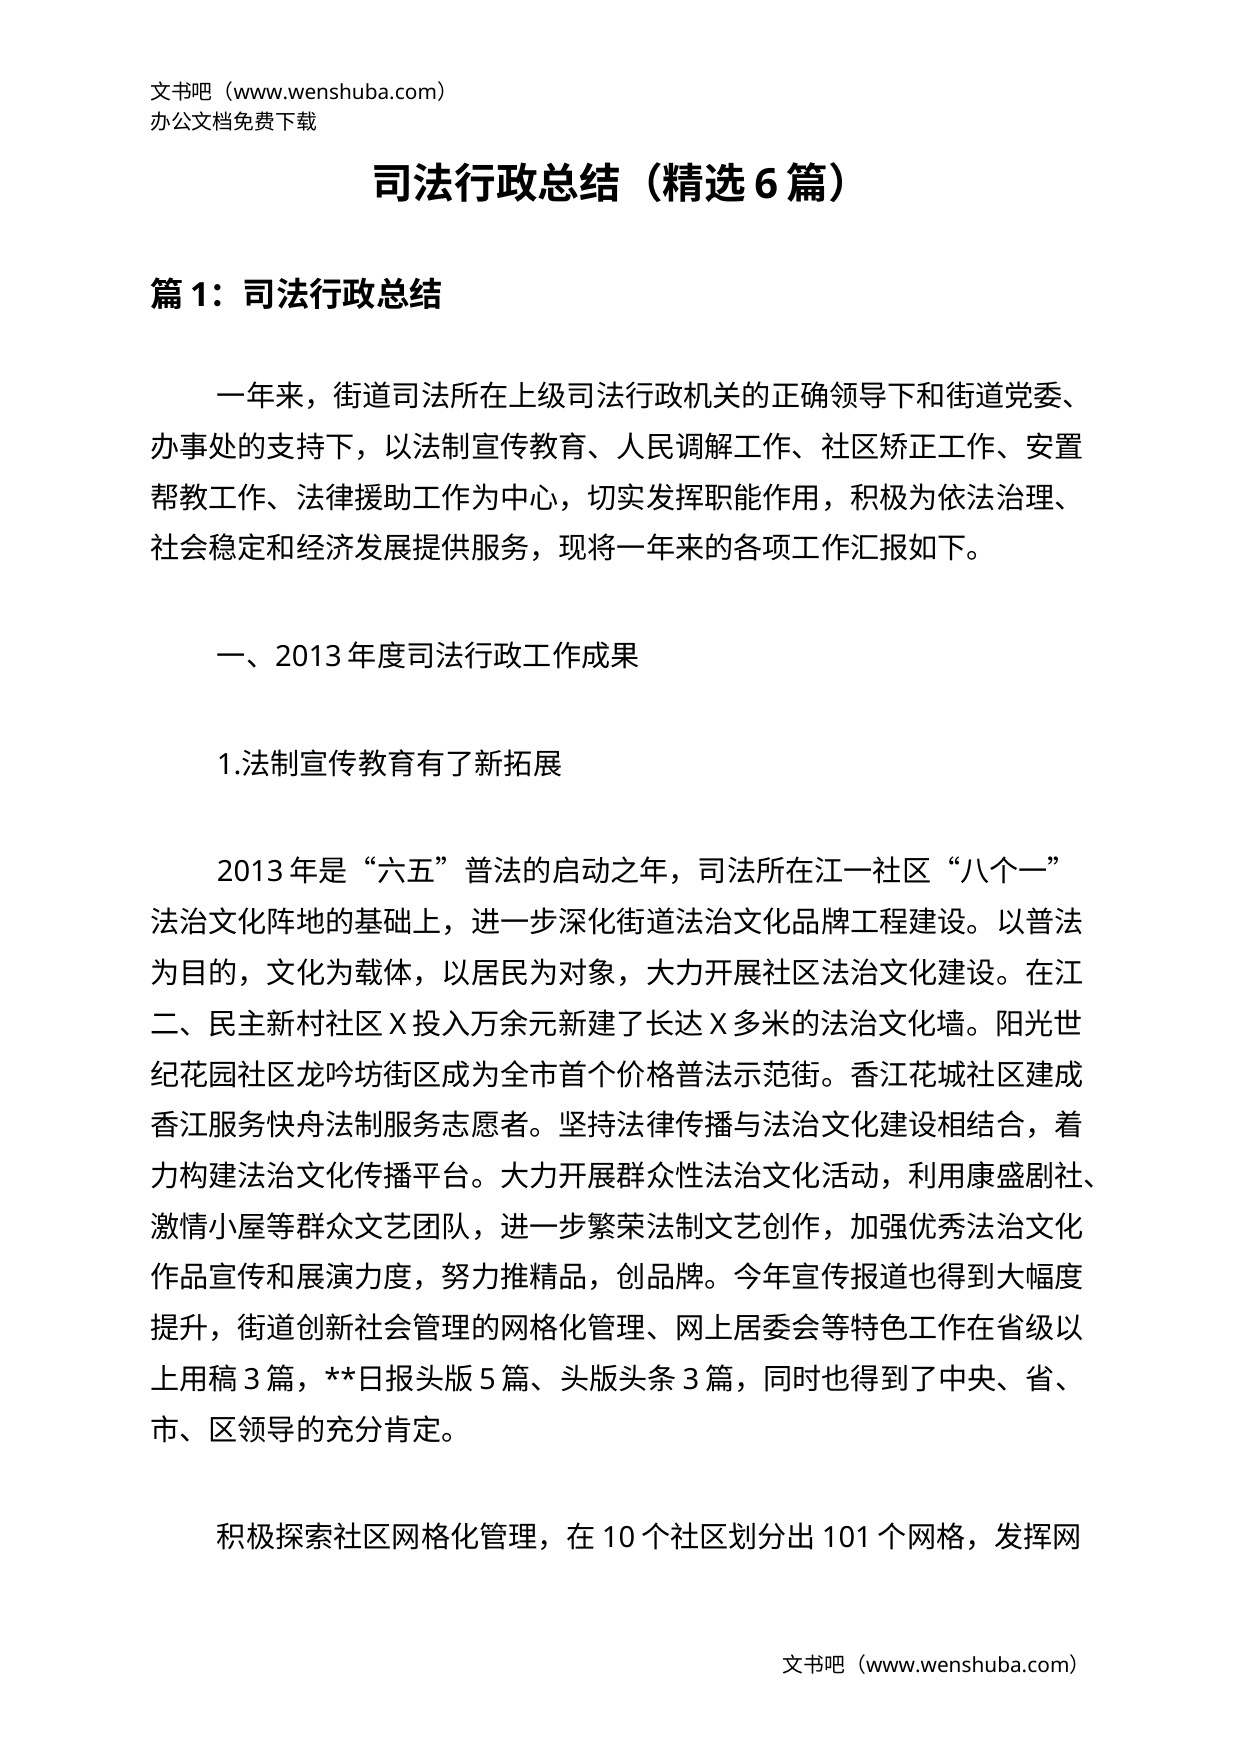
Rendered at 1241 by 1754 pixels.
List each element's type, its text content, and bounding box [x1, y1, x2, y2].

text 1.法制宣传教育有了新拓展 [150, 740, 1090, 783]
text 一年来，街道司法所在上级司法行政机关的正确领导下和街道党委、办事处的支持下，以法制宣传教育、人民调解工作、社区矫正工作、安置帮教工作、法律援助工作为中心，切实发挥职能作用，积极为依法治理、社会稳定和经济发展提供服务，现将一年来的各项工作汇报如下。 [150, 373, 1090, 567]
text 一、2013年度司法行政工作成果 [150, 632, 1090, 675]
text 2013年是“六五”普法的启动之年，司法所在江一社区“八个一”法治文化阵地的基础上，进一步深化街道法治文化品牌工程建设。以普法为目的，文化为载体，以居民为对象，大力开展社区法治文化建设。在江二、民主新村社区X投入万余元新建了长达X多米的法治文化墙。阳光世纪花园社区龙吟坊街区成为全市首个价格普法示范街。香江花城社区建成香江服务快舟法制服务志愿者。坚持法律传播与法治文化建设相结合，着力构建法治文化传播平台。大力开展群众性法治文化活动，利用康盛剧社、激情小屋等群众文艺团队，进一步繁荣法制文艺创作，加强优秀法治文化作品宣传和展演力度，努力推精品，创品牌。今年宣传报道也得到大幅度提升，街道创新社会管理的网格化管理、网上居委会等特色工作在省级以上用稿3篇，**日报头版5篇、头版头条3篇，同时也得到了中央、省、市、区领导的充分肯定。 [150, 848, 1090, 1448]
subtitle 司法行政总结（精选6篇） [150, 150, 1090, 211]
text 篇1：司法行政总结 [150, 267, 1090, 316]
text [150, 1514, 1090, 1556]
